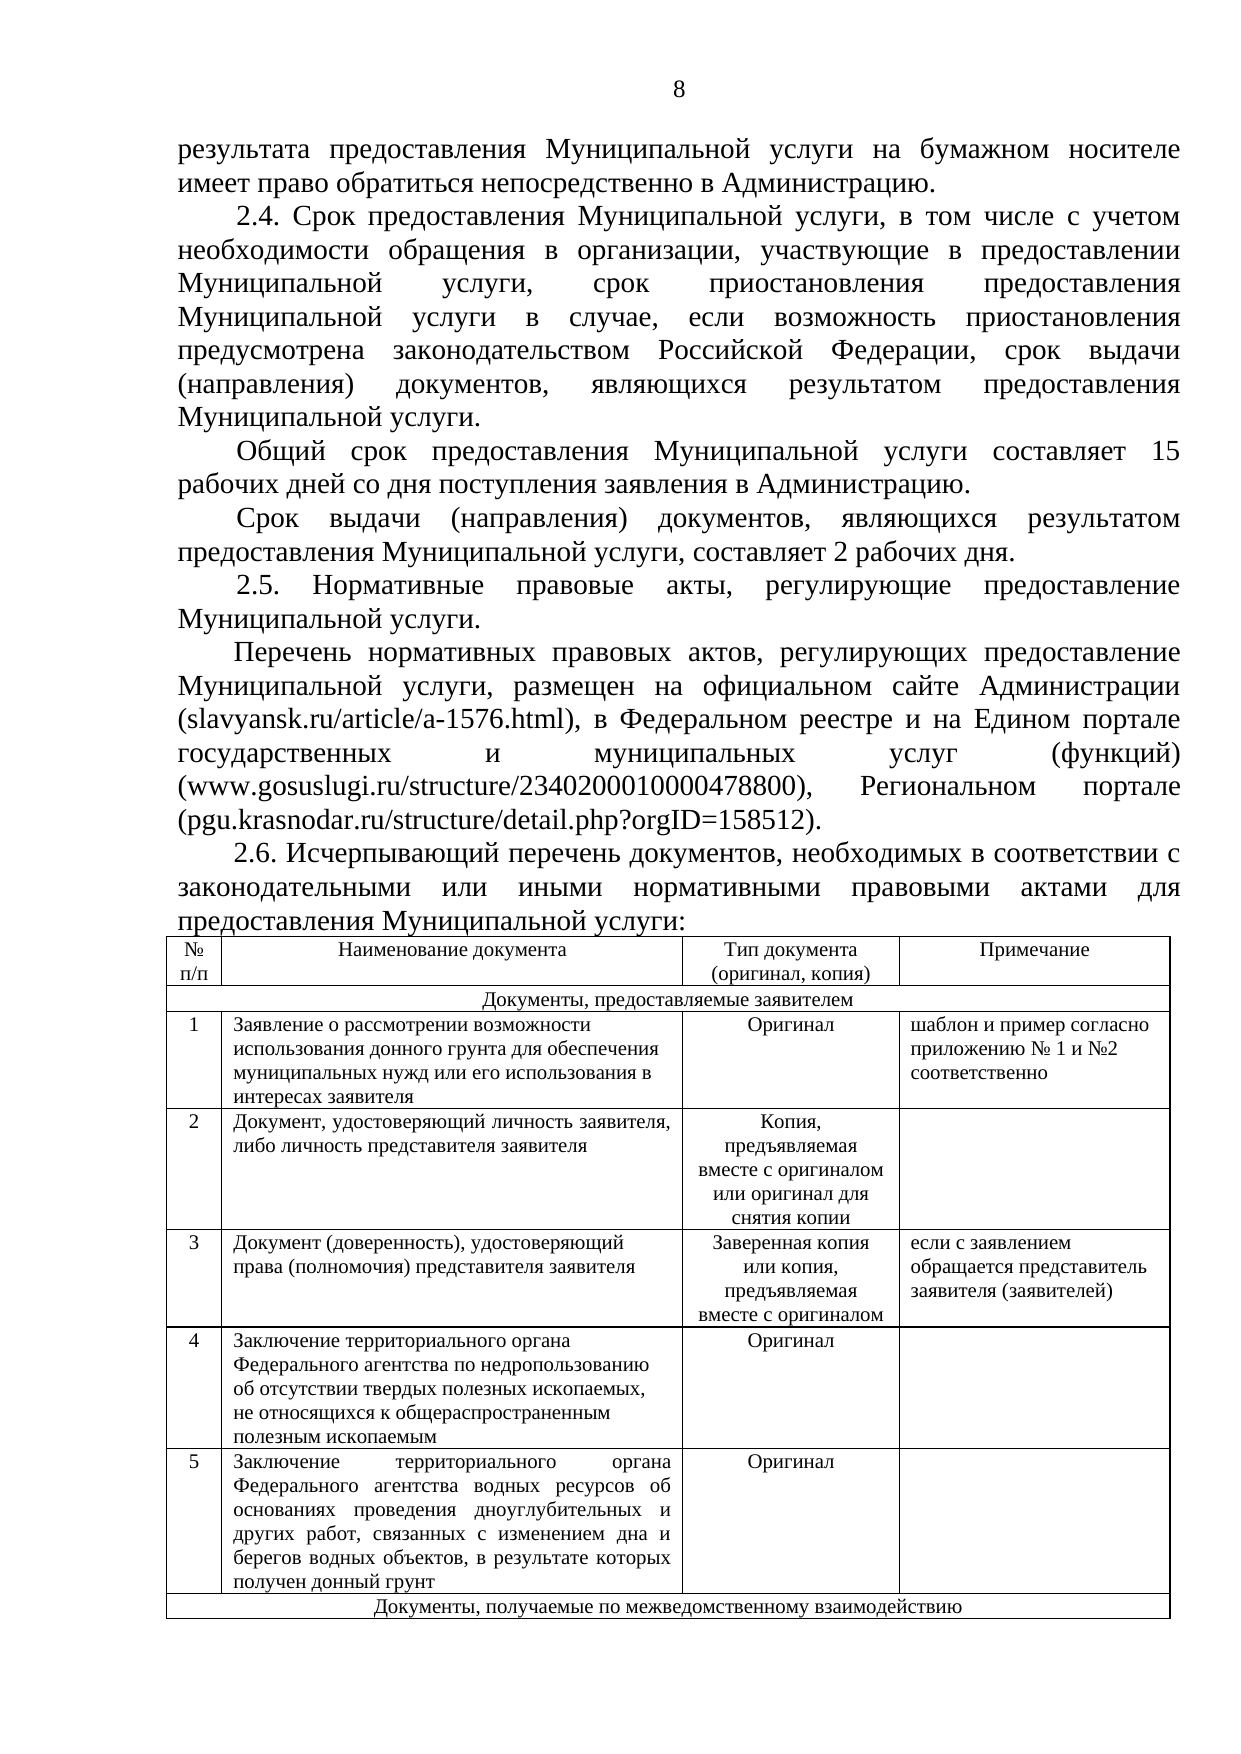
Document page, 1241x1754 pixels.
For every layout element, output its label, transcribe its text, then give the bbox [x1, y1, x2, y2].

table_header Тип документа (оригинал, копия) [683, 937, 899, 985]
table_cell 5 [167, 1449, 221, 1593]
table_cell Оригинал [683, 1012, 899, 1108]
table_cell Оригинал [683, 1449, 899, 1593]
table_cell Документы, получаемые по межведомственному взаимодействию [167, 1594, 1169, 1618]
table_cell если с заявлением обращается представитель заявителя (заявителей) [900, 1230, 1169, 1326]
table_cell Заключение территориального органа Федерального агентства водных ресурсов об основаниях проведения дноуглубительных и других работ, связанных с изменением дна и берегов водных объектов, в результате которых получен донный грунт [222, 1449, 682, 1593]
table_cell Оригинал [683, 1328, 899, 1448]
text 2.5. Нормативные правовые акты, регулирующие предоставление Муниципальной услуги. [177, 567, 1181, 634]
table_cell Документ (доверенность), удостоверяющий права (полномочия) представителя заявителя [222, 1230, 682, 1326]
table_cell Документ, удостоверяющий личность заявителя, либо личность представителя заявителя [222, 1109, 682, 1229]
table_cell Документы, предоставляемые заявителем [167, 986, 1169, 1011]
table_cell 2 [167, 1109, 221, 1229]
table_cell 4 [167, 1328, 221, 1448]
text Срок выдачи (направления) документов, являющихся результатом предоставления Муниципальной услуги, составляет 2 рабочих дня. [177, 500, 1181, 567]
table_cell Заявление о рассмотрении возможности использования донного грунта для обеспечения муниципальных нужд или его использования в интересах заявителя [222, 1012, 682, 1108]
table_cell [900, 1109, 1169, 1229]
table_cell 1 [167, 1012, 221, 1108]
table_header Примечание [900, 937, 1169, 985]
text Общий срок предоставления Муниципальной услуги составляет 15 рабочих дней со дня поступления заявления в Администрацию. [177, 433, 1181, 500]
table_cell шаблон и пример согласно приложению № 1 и №2 соответственно [900, 1012, 1169, 1108]
table_cell Копия, предъявляемая вместе с оригиналом или оригинал для снятия копии [683, 1109, 899, 1229]
table_cell [900, 1449, 1169, 1593]
table_header Наименование документа [222, 937, 682, 985]
table_cell Заверенная копия или копия, предъявляемая вместе с оригиналом [683, 1230, 899, 1326]
text Перечень нормативных правовых актов, регулирующих предоставление Муниципальной услуги, размещен на официальном сайте Администрации (slavyansk.ru/article/a-1576.html), в Федеральном реестре и на Едином портале государственных и муниципальных услуг (функций) (www.gosuslugi.ru/structure/2340200010000478800), Региональном портале (pgu.krasnodar.ru/structure/detail.php?orgID=158512). [177, 634, 1181, 836]
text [177, 131, 1181, 198]
text 2.4. Срок предоставления Муниципальной услуги, в том числе с учетом необходимости обращения в организации, участвующие в предоставлении Муниципальной услуги, срок приостановления предоставления Муниципальной услуги в случае, если возможность приостановления предусмотрена законодательством Российской Федерации, срок выдачи (направления) документов, являющихся результатом предоставления Муниципальной услуги. [177, 198, 1181, 433]
table_header № п/п [167, 937, 221, 985]
text 2.6. Исчерпывающий перечень документов, необходимых в соответствии с законодательными или иными нормативными правовыми актами для предоставления Муниципальной услуги: [177, 836, 1181, 936]
table_cell 3 [167, 1230, 221, 1326]
table_cell [900, 1328, 1169, 1448]
table_cell Заключение территориального органа Федерального агентства по недропользованию об отсутствии твердых полезных ископаемых, не относящихся к общераспространенным полезным ископаемым [222, 1328, 682, 1448]
